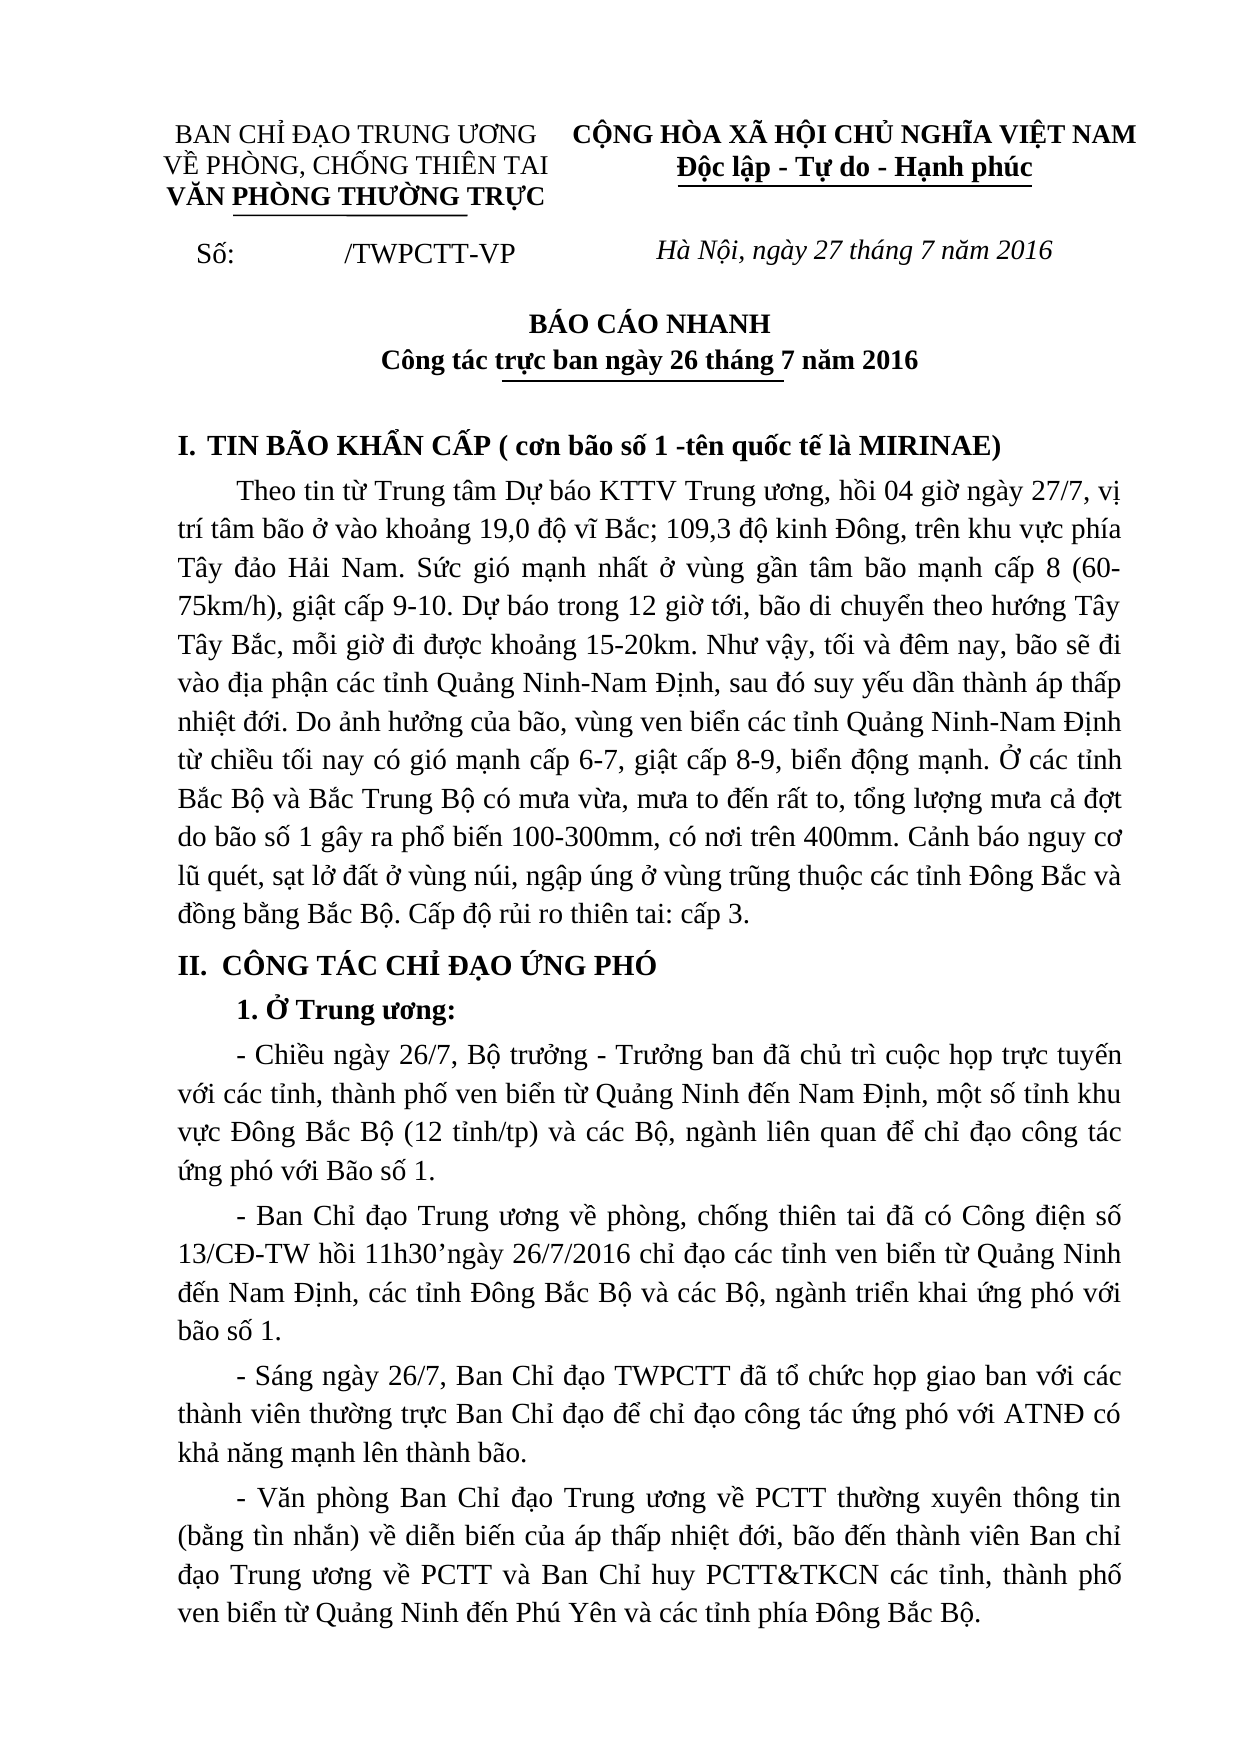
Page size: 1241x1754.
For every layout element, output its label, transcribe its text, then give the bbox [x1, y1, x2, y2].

text Theo tin từ Trung tâm Dự báo KTTV Trung ương, hồi 04 giờ ngày 27/7, vị trí tâm bão ở vào khoảng 19,0 độ vĩ Bắc; 109,3 độ kinh Đông, trên khu vực phía Tây đảo Hải Nam. Sức gió mạnh nhất ở vùng gần tâm bão mạnh cấp 8 (60-75km/h), giật cấp 9-10. Dự báo trong 12 giờ tới, bão di chuyển theo hướng Tây Tây Bắc, mỗi giờ đi được khoảng 15-20km. Như vậy, tối và đêm nay, bão sẽ đi vào địa phận các tỉnh Quảng Ninh-Nam Định, sau đó suy yếu dần thành áp thấp nhiệt đới. Do ảnh hưởng của bão, vùng ven biển các tỉnh Quảng Ninh-Nam Định từ chiều tối nay có gió mạnh cấp 6-7, giật cấp 8-9, biển động mạnh. Ở các tỉnh Bắc Bộ và Bắc Trung Bộ có mưa vừa, mưa to đến rất to, tổng lượng mưa cả đợt do bão số 1 gây ra phổ biến 100-300mm, có nơi trên 400mm. Cảnh báo nguy cơ lũ quét, sạt lở đất ở vùng núi, ngập úng ở vùng trũng thuộc các tỉnh Đông Bắc và đồng bằng Bắc Bộ. Cấp độ rủi ro thiên tai: cấp 3. [177, 473, 1122, 930]
table_header CỘNG HÒA XÃ HỘI CHỦ NGHĨA VIỆT NAM Độc lập - Tự do - Hạnh phúc Hà Nội, ngày 27 tháng 7 năm 2016 [561, 118, 1148, 270]
text BÁO CÁO NHANH [177, 308, 1122, 340]
table_header BAN CHỈ ĐẠO TRUNG ƯƠNG VỀ PHÒNG, CHỐNG THIÊN TAI VĂN PHÒNG THƯỜNG TRỰC Số: /TWPCTT-VP [151, 118, 561, 270]
text Công tác trực ban ngày 26 tháng 7 năm 2016 [177, 343, 1122, 376]
list CÔNG TÁC CHỈ ĐẠO ỨNG PHÓ [177, 948, 1122, 981]
text - Văn phòng Ban Chỉ đạo Trung ương về PCTT thường xuyên thông tin (bằng tìn nhắn) về diễn biến của áp thấp nhiệt đới, bão đến thành viên Ban chỉ đạo Trung ương về PCTT và Ban Chỉ huy PCTT&TKCN các tỉnh, thành phố ven biển từ Quảng Ninh đến Phú Yên và các tỉnh phía Đông Bắc Bộ. [177, 1480, 1122, 1629]
text - Ban Chỉ đạo Trung ương về phòng, chống thiên tai đã có Công điện số 13/CĐ-TW hồi 11h30’ngày 26/7/2016 chỉ đạo các tỉnh ven biển từ Quảng Ninh đến Nam Định, các tỉnh Đông Bắc Bộ và các Bộ, ngành triển khai ứng phó với bão số 1. [177, 1198, 1122, 1347]
text - Sáng ngày 26/7, Ban Chỉ đạo TWPCTT đã tổ chức họp giao ban với các thành viên thường trực Ban Chỉ đạo để chỉ đạo công tác ứng phó với ATNĐ có khả năng mạnh lên thành bão. [177, 1358, 1122, 1469]
list TIN BÃO KHẨN CẤP ( cơn bão số 1 -tên quốc tế là MIRINAE) [177, 428, 1122, 461]
text - Chiều ngày 26/7, Bộ trưởng - Trưởng ban đã chủ trì cuộc họp trực tuyến với các tỉnh, thành phố ven biển từ Quảng Ninh đến Nam Định, một số tỉnh khu vực Đông Bắc Bộ (12 tỉnh/tp) và các Bộ, ngành liên quan để chỉ đạo công tác ứng phó với Bão số 1. [177, 1037, 1122, 1186]
text 1. Ở Trung ương: [177, 992, 1122, 1026]
